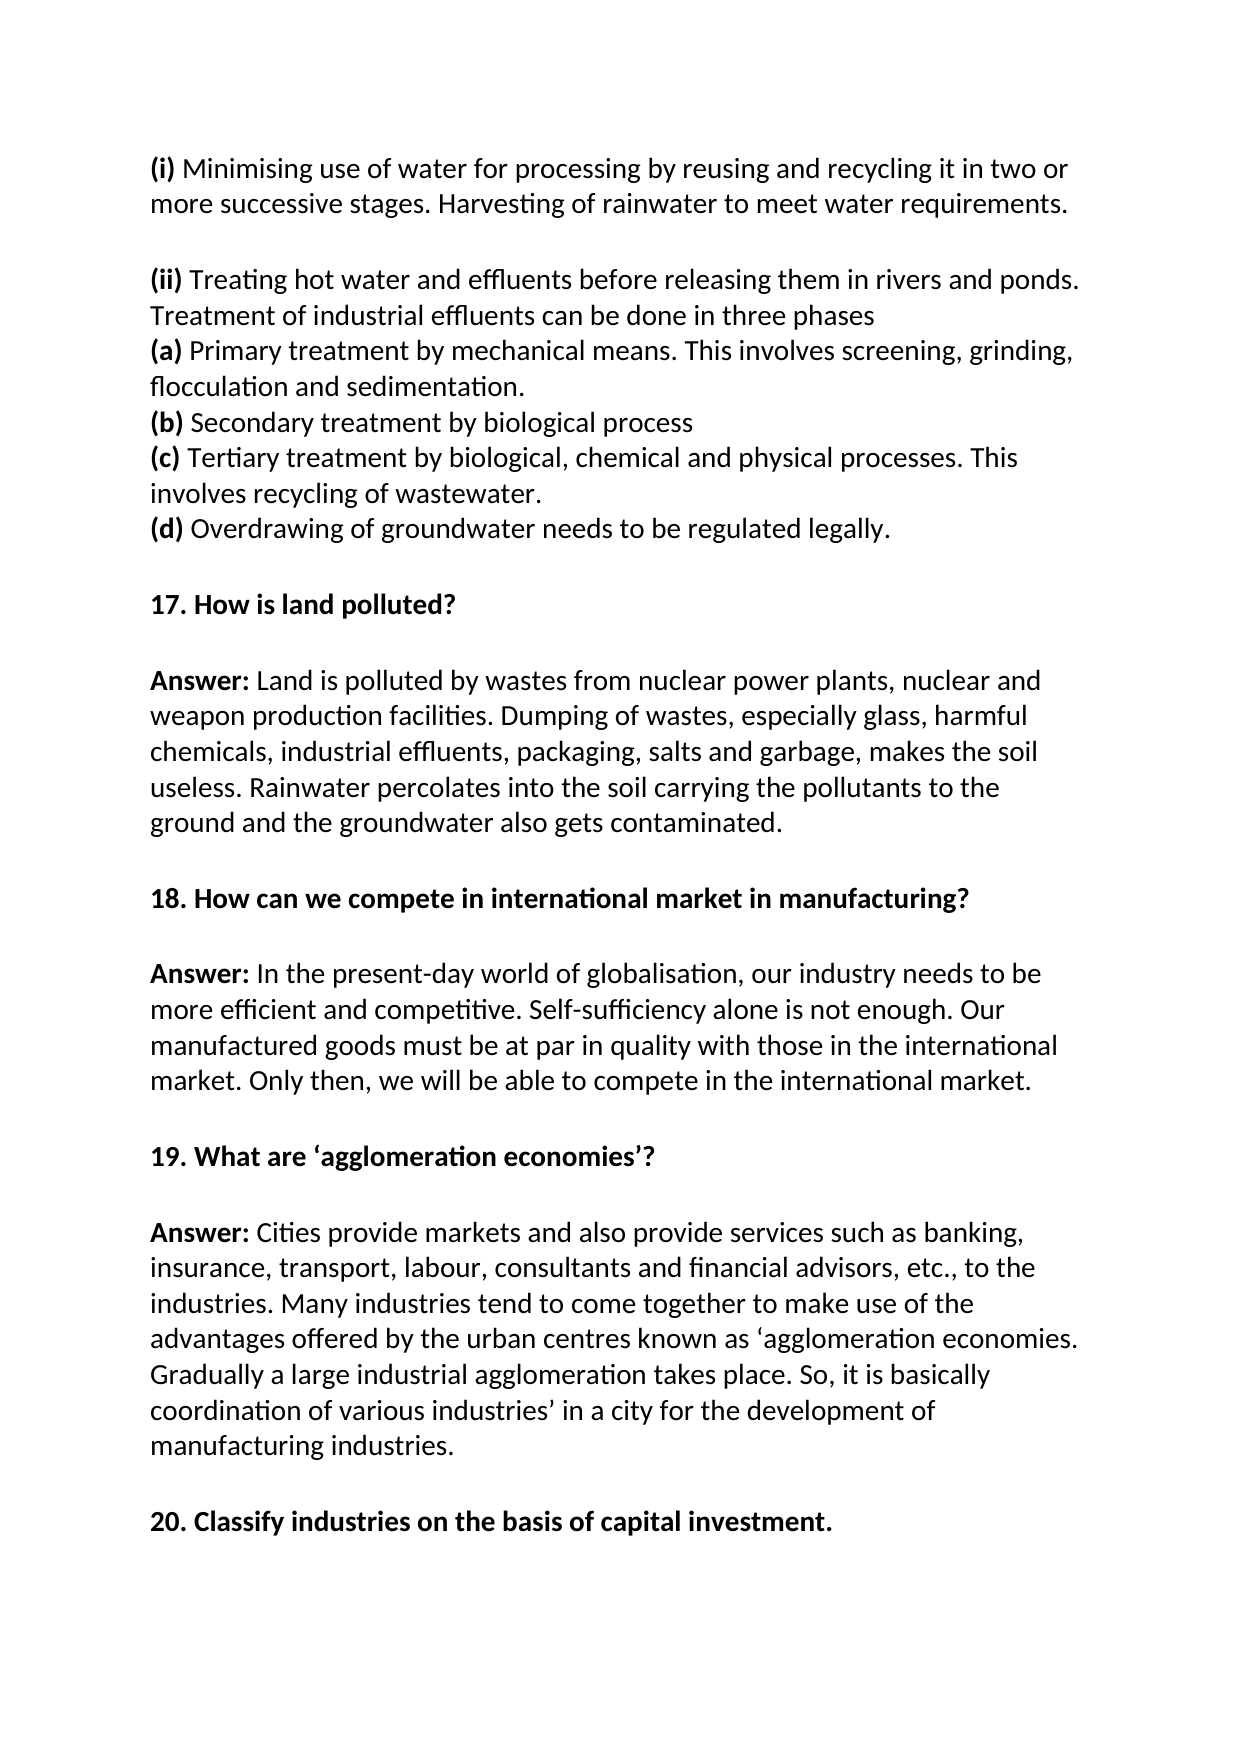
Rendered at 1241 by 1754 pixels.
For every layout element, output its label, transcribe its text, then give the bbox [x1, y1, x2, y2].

text 20. Classify industries on the basis of capital investment. [150, 1503, 1090, 1539]
text 19. What are ‘agglomeration economies’? [150, 1138, 1090, 1174]
text 17. How is land polluted? [150, 586, 1090, 622]
text Answer: Cities provide markets and also provide services such as banking, insurance, transport, labour, consultants and financial advisors, etc., to the industries. Many industries tend to come together to make use of the advantages offered by the urban centres known as ‘agglomeration economies. Gradually a large industrial agglomeration takes place. So, it is basically coordination of various industries’ in a city for the development of manufacturing industries. [150, 1214, 1090, 1463]
text Answer: In the present-day world of globalisation, our industry needs to be more efficient and competitive. Self-sufficiency alone is not enough. Our manufactured goods must be at par in quality with those in the international market. Only then, we will be able to compete in the international market. [150, 956, 1090, 1098]
text Answer: Land is polluted by wastes from nuclear power plants, nuclear and weapon production facilities. Dumping of wastes, especially glass, harmful chemicals, industrial effluents, packaging, salts and garbage, makes the soil useless. Rainwater percolates into the soil carrying the pollutants to the ground and the groundwater also gets contaminated. [150, 662, 1090, 840]
text (ii) Treating hot water and effluents before releasing them in rivers and ponds. Treatment of industrial effluents can be done in three phases (a) Primary treatment by mechanical means. This involves screening, grinding, flocculation and sedimentation. (b) Secondary treatment by biological process (c) Tertiary treatment by biological, chemical and physical processes. This involves recycling of wastewater. (d) Overdrawing of groundwater needs to be regulated legally. [150, 261, 1090, 546]
text 18. How can we compete in international market in manufacturing? [150, 880, 1090, 916]
text (i) Minimising use of water for processing by reusing and recycling it in two or more successive stages. Harvesting of rainwater to meet water requirements. [150, 150, 1090, 221]
